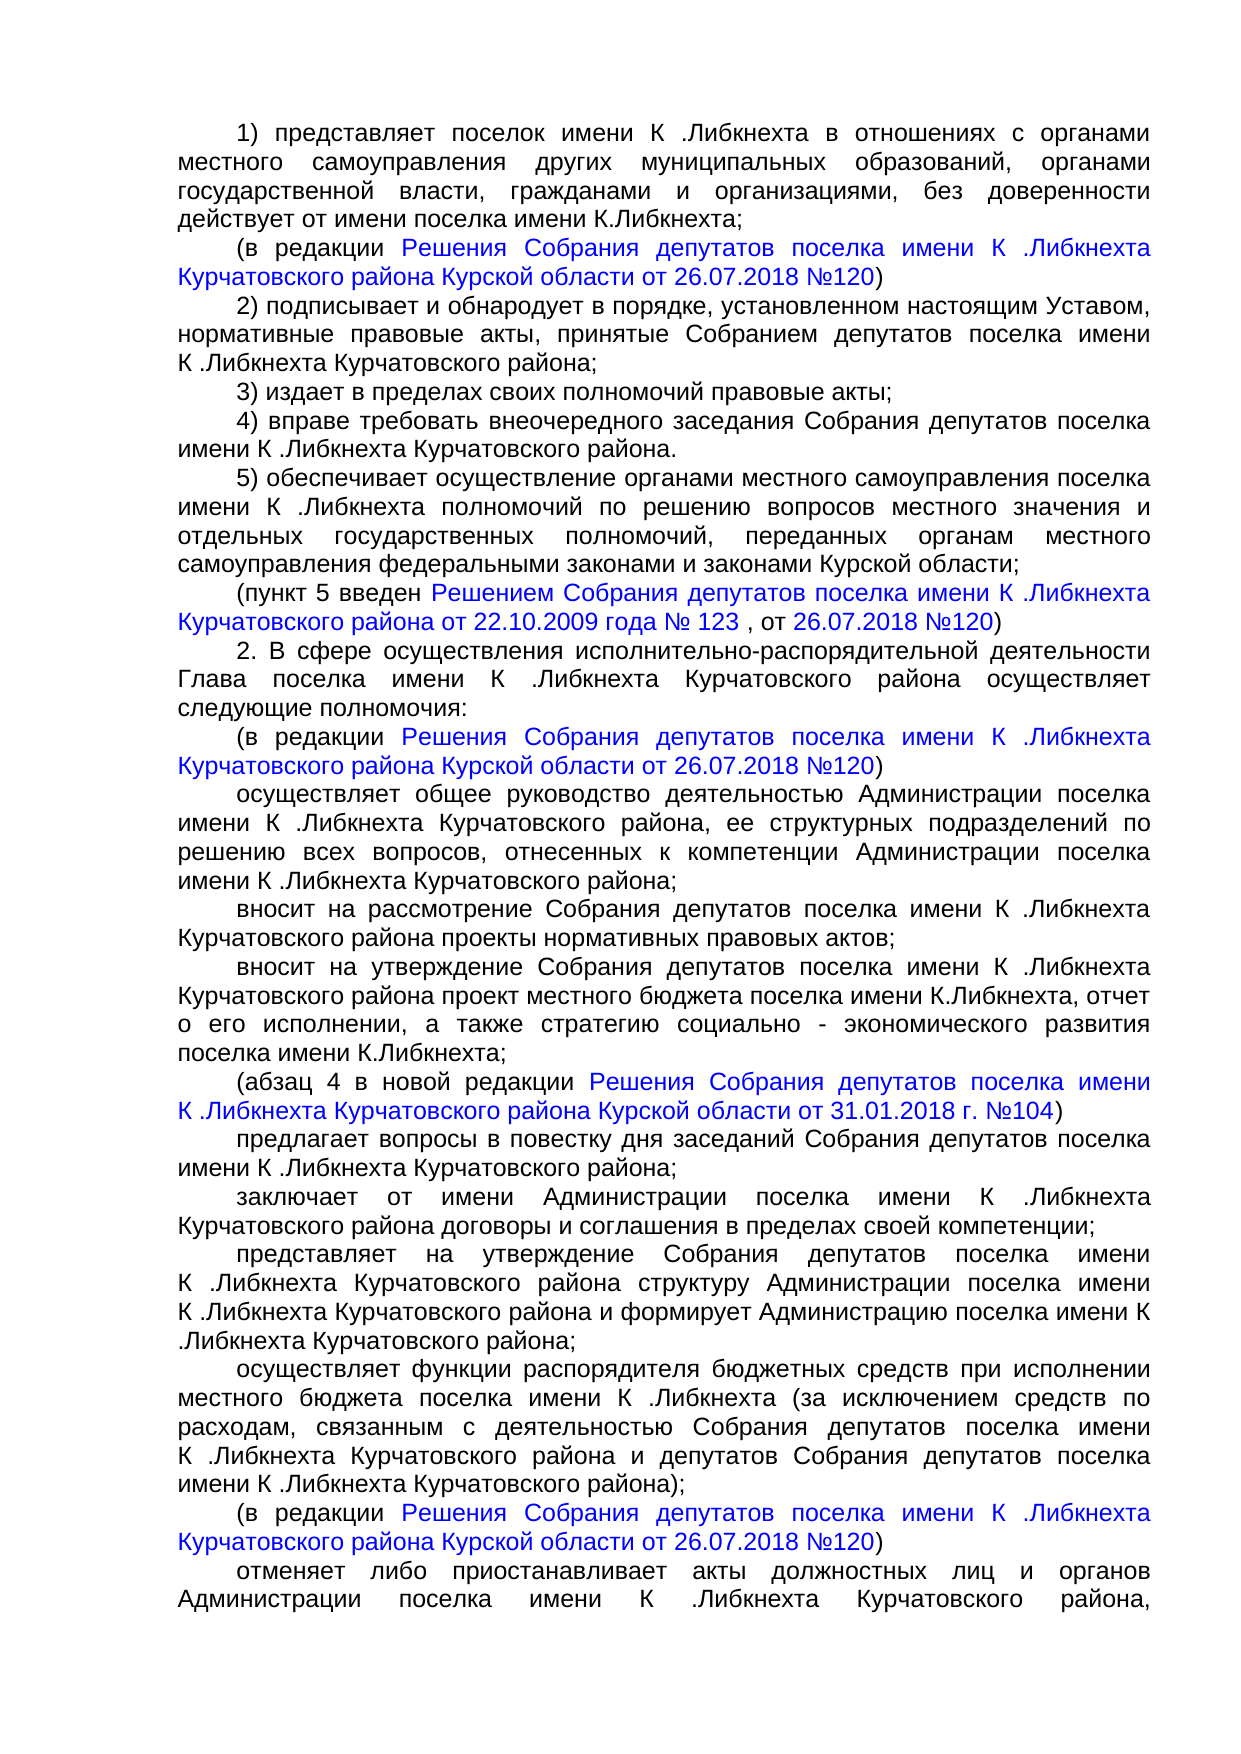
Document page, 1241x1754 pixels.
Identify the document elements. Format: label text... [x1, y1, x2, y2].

text осуществляет общее руководство деятельностью Администрации поселка имени К .Либкнехта Курчатовского района, ее структурных подразделений по решению всех вопросов, отнесенных к компетенции Администрации поселка имени К .Либкнехта Курчатовского района; [177, 779, 1152, 894]
text заключает от имени Администрации поселка имени К .Либкнехта Курчатовского района договоры и соглашения в пределах своей компетенции; [177, 1182, 1152, 1239]
text (в редакции Решения Собрания депутатов поселка имени К .Либкнехта Курчатовского района Курской области от 26.07.2018 №120) [177, 233, 1152, 291]
text (в редакции Решения Собрания депутатов поселка имени К .Либкнехта Курчатовского района Курской области от 26.07.2018 №120) [177, 1498, 1152, 1556]
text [177, 1556, 1152, 1613]
text вносит на рассмотрение Собрания депутатов поселка имени К .Либкнехта Курчатовского района проекты нормативных правовых актов; [177, 894, 1152, 952]
text предлагает вопросы в повестку дня заседаний Собрания депутатов поселка имени К .Либкнехта Курчатовского района; [177, 1124, 1152, 1182]
text 2. В сфере осуществления исполнительно-распорядительной деятельности Глава поселка имени К .Либкнехта Курчатовского района осуществляет следующие полномочия: [177, 636, 1152, 722]
text 1) представляет поселок имени К .Либкнехта в отношениях с органами местного самоуправления других муниципальных образований, органами государственной власти, гражданами и организациями, без доверенности действует от имени поселка имени К.Либкнехта; [177, 118, 1152, 233]
text 3) издает в пределах своих полномочий правовые акты; [177, 377, 1152, 406]
text 4) вправе требовать внеочередного заседания Собрания депутатов поселка имени К .Либкнехта Курчатовского района. [177, 406, 1152, 463]
text вносит на утверждение Собрания депутатов поселка имени К .Либкнехта Курчатовского района проект местного бюджета поселка имени К.Либкнехта, отчет о его исполнении, а также стратегию социально - экономического развития поселка имени К.Либкнехта; [177, 952, 1152, 1067]
text (в редакции Решения Собрания депутатов поселка имени К .Либкнехта Курчатовского района Курской области от 26.07.2018 №120) [177, 722, 1152, 779]
text 5) обеспечивает осуществление органами местного самоуправления поселка имени К .Либкнехта полномочий по решению вопросов местного значения и отдельных государственных полномочий, переданных органам местного самоуправления федеральными законами и законами Курской области; [177, 463, 1152, 578]
text представляет на утверждение Собрания депутатов поселка имени К .Либкнехта Курчатовского района структуру Администрации поселка имени К .Либкнехта Курчатовского района и формирует Администрацию поселка имени К .Либкнехта Курчатовского района; [177, 1239, 1152, 1354]
text (абзац 4 в новой редакции Решения Собрания депутатов поселка имени К .Либкнехта Курчатовского района Курской области от 31.01.2018 г. №104) [177, 1067, 1152, 1124]
text 2) подписывает и обнародует в порядке, установленном настоящим Уставом, нормативные правовые акты, принятые Собранием депутатов поселка имени К .Либкнехта Курчатовского района; [177, 291, 1152, 377]
text (пункт 5 введен Решением Собрания депутатов поселка имени К .Либкнехта Курчатовского района от 22.10.2009 года № 123 , от 26.07.2018 №120) [177, 578, 1152, 636]
text осуществляет функции распорядителя бюджетных средств при исполнении местного бюджета поселка имени К .Либкнехта (за исключением средств по расходам, связанным с деятельностью Собрания депутатов поселка имени К .Либкнехта Курчатовского района и депутатов Собрания депутатов поселка имени К .Либкнехта Курчатовского района); [177, 1354, 1152, 1498]
